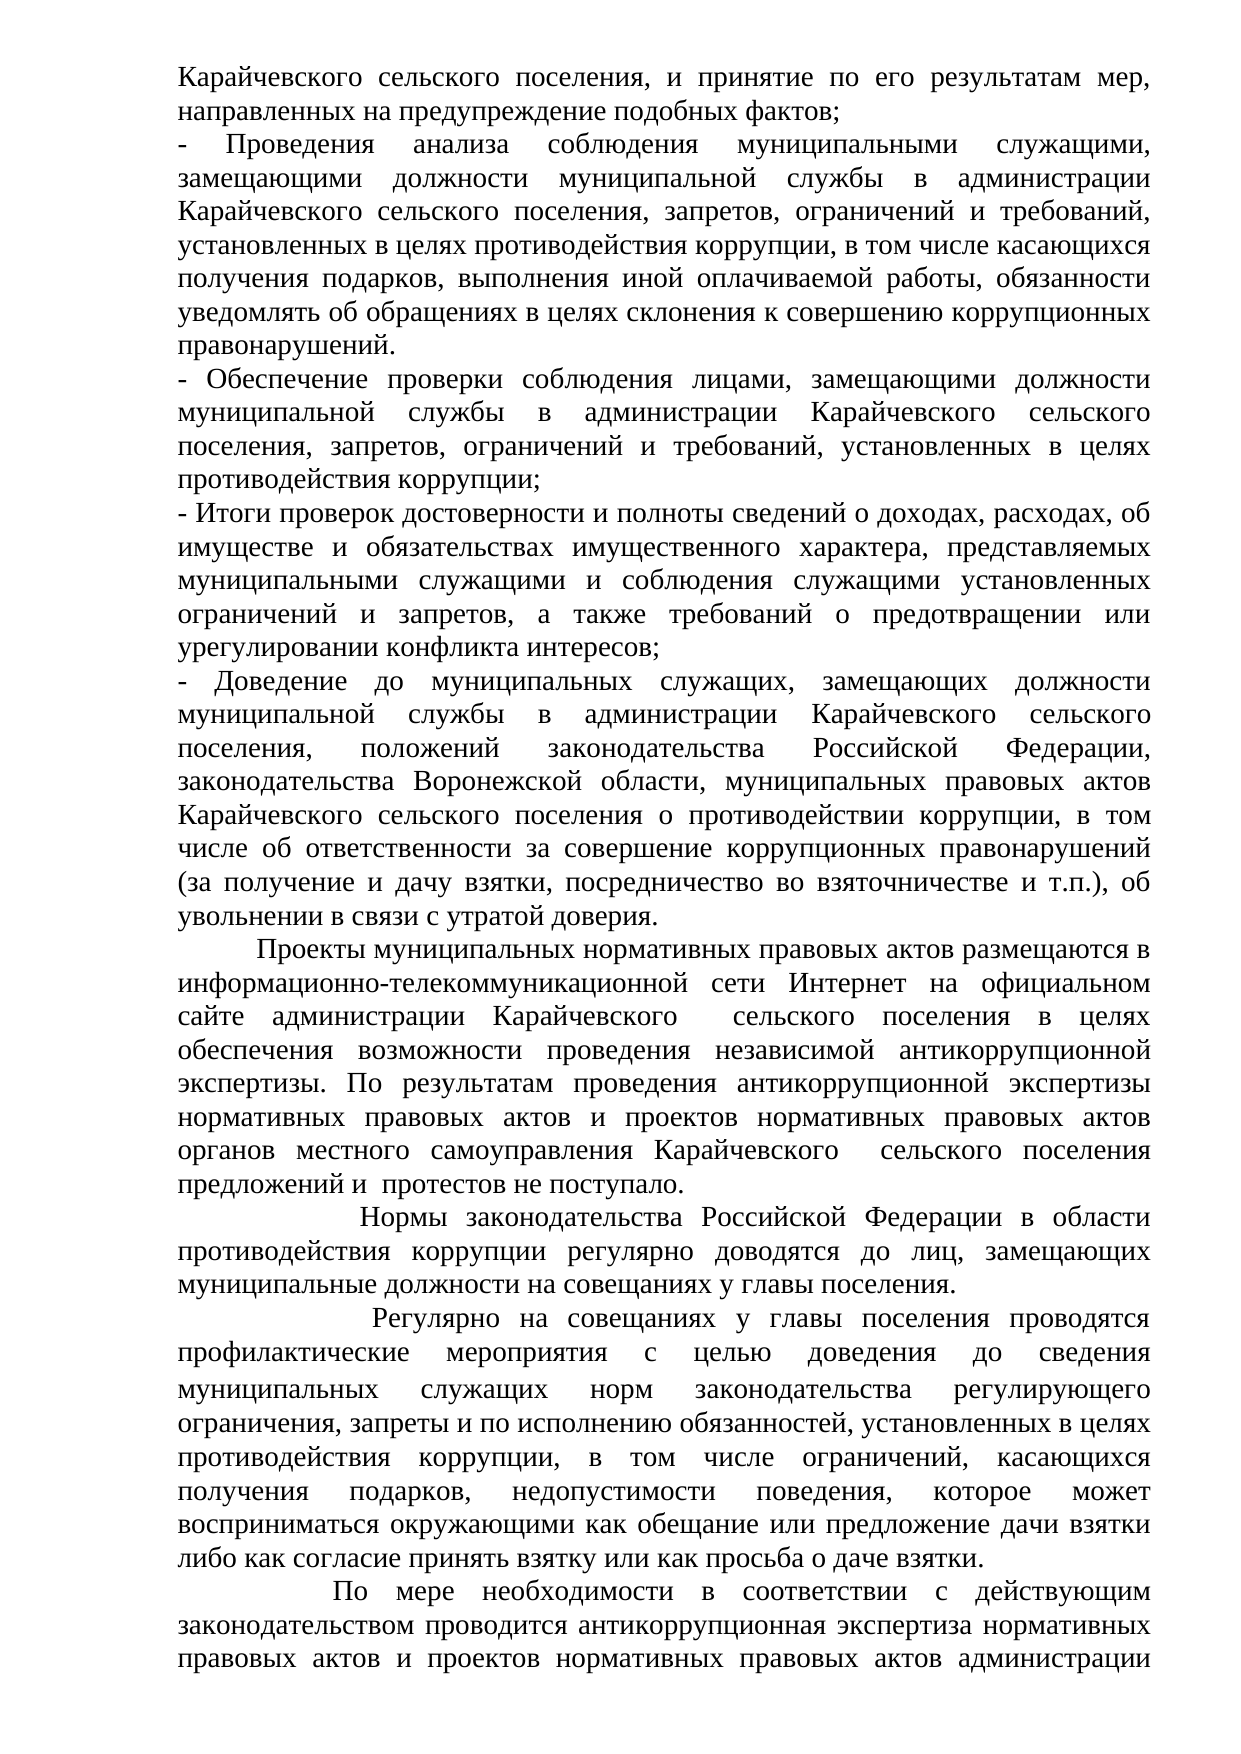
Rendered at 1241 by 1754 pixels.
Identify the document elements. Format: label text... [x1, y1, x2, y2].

text Нормы законодательства Российской Федерации в области противодействия коррупции регулярно доводятся до лиц, замещающих муниципальные должности на совещаниях у главы поселения. [177, 1199, 1152, 1300]
text Проекты муниципальных нормативных правовых актов размещаются в информационно-телекоммуникационной сети Интернет на официальном сайте администрации Карайчевского сельского поселения в целях обеспечения возможности проведения независимой антикоррупционной экспертизы. По результатам проведения антикоррупционной экспертизы нормативных правовых актов и проектов нормативных правовых актов органов местного самоуправления Карайчевского сельского поселения предложений и протестов не поступало. [177, 931, 1152, 1199]
text - Итоги проверок достоверности и полноты сведений о доходах, расходах, об имуществе и обязательствах имущественного характера, представляемых муниципальными служащими и соблюдения служащими установленных ограничений и запретов, а также требований о предотвращении или урегулировании конфликта интересов; [177, 495, 1152, 663]
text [177, 59, 1152, 126]
text - Проведения анализа соблюдения муниципальными служащими, замещающими должности муниципальной службы в администрации Карайчевского сельского поселения, запретов, ограничений и требований, установленных в целях противодействия коррупции, в том числе касающихся получения подарков, выполнения иной оплачиваемой работы, обязанности уведомлять об обращениях в целях склонения к совершению коррупционных правонарушений. [177, 126, 1152, 361]
text Регулярно на совещаниях у главы поселения проводятся профилактические мероприятия с целью доведения до сведения муниципальных служащих норм законодательства регулирующего ограничения, запреты и по исполнению обязанностей, установленных в целях противодействия коррупции, в том числе ограничений, касающихся получения подарков, недопустимости поведения, которое может восприниматься окружающими как обещание или предложение дачи взятки либо как согласие принять взятку или как просьба о даче взятки. [177, 1300, 1152, 1573]
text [177, 1573, 1152, 1674]
text - Доведение до муниципальных служащих, замещающих должности муниципальной службы в администрации Карайчевского сельского поселения, положений законодательства Российской Федерации, законодательства Воронежской области, муниципальных правовых актов Карайчевского сельского поселения о противодействии коррупции, в том числе об ответственности за совершение коррупционных правонарушений (за получение и дачу взятки, посредничество во взяточничестве и т.п.), об увольнении в связи с утратой доверия. [177, 663, 1152, 931]
text - Обеспечение проверки соблюдения лицами, замещающими должности муниципальной службы в администрации Карайчевского сельского поселения, запретов, ограничений и требований, установленных в целях противодействия коррупции; [177, 361, 1152, 495]
